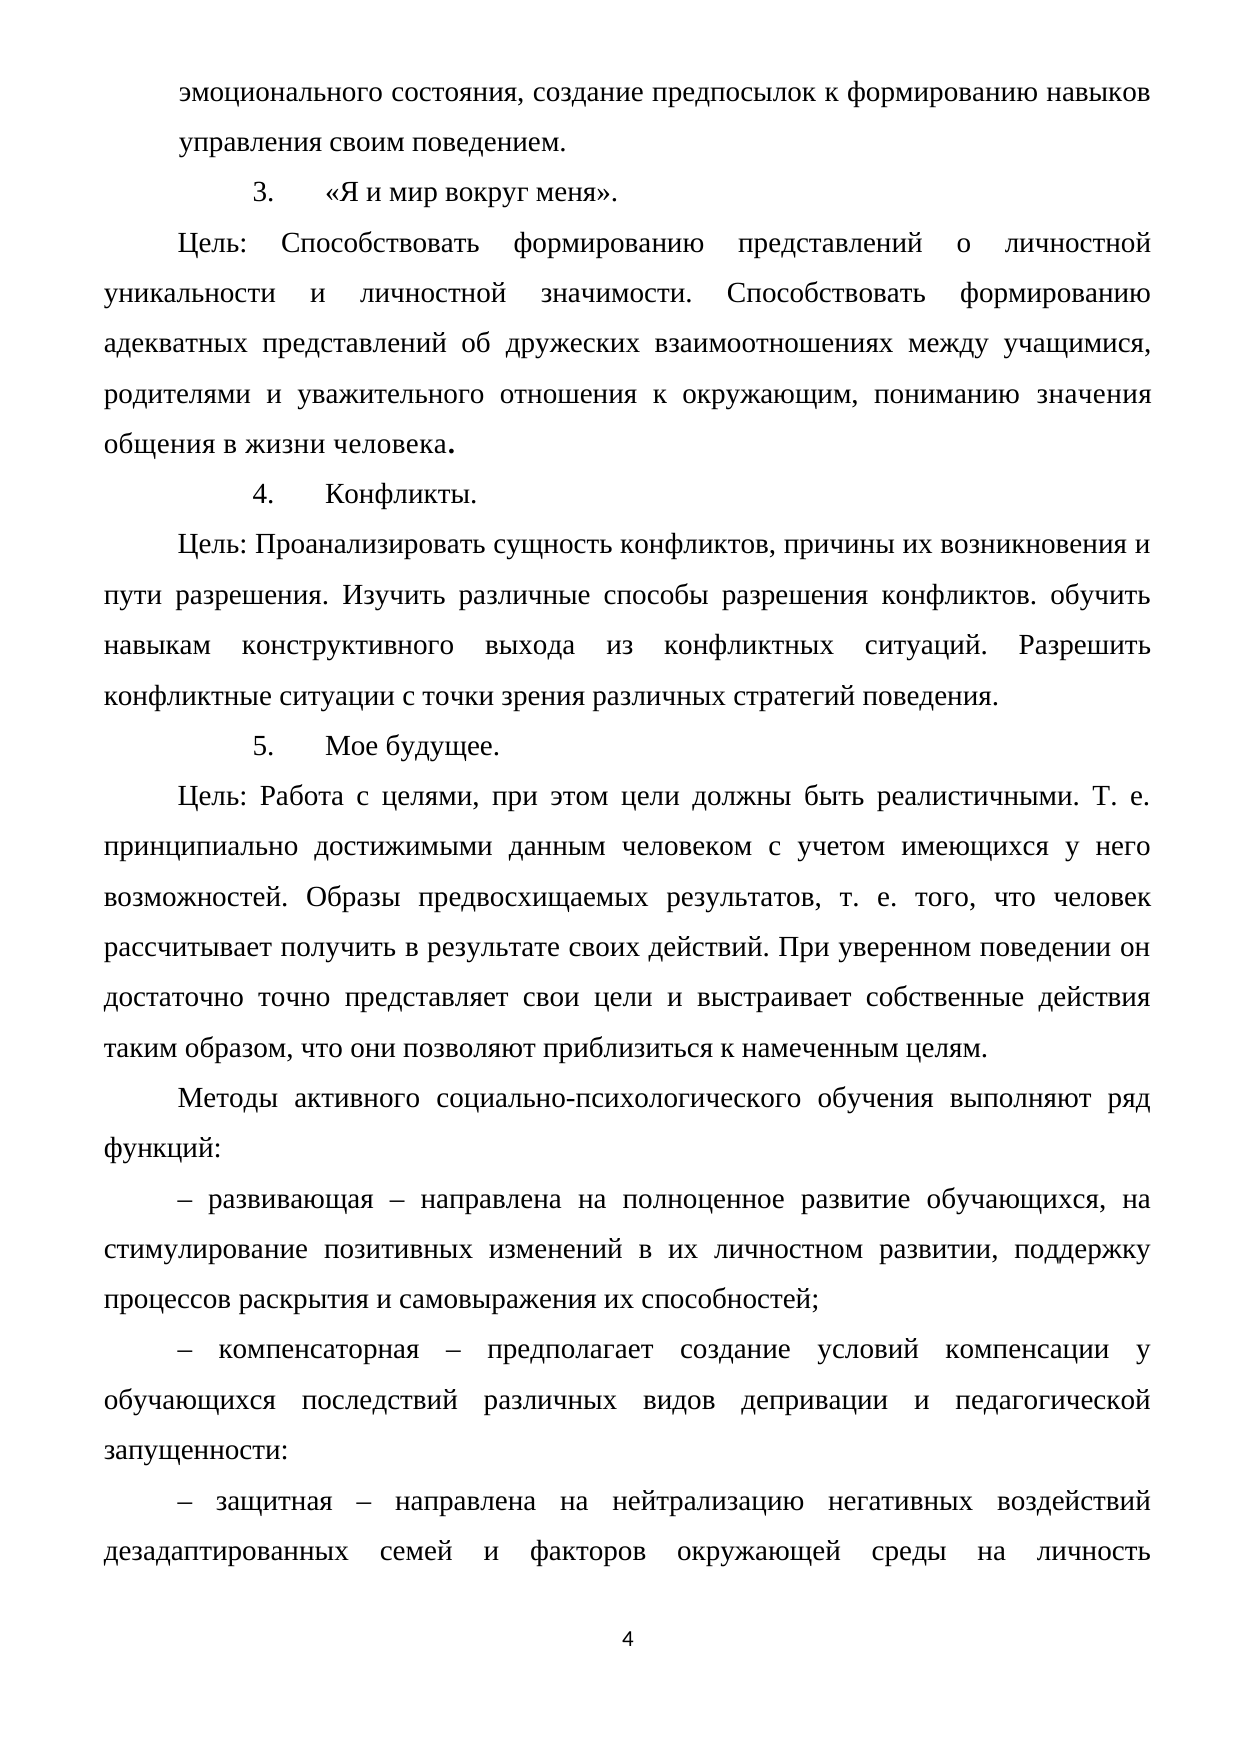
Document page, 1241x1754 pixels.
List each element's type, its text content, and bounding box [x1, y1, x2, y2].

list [178, 74, 1152, 158]
list Конфликты. [178, 476, 1152, 510]
list «Я и мир вокруг меня». [178, 174, 1152, 208]
list Мое будущее. [178, 728, 1152, 761]
text Методы активного социально-психологического обучения выполняют ряд функций: [103, 1080, 1152, 1164]
text – развивающая – направлена на полноценное развитие обучающихся, на стимулирование позитивных изменений в их личностном развитии, поддержку процессов раскрытия и самовыражения их способностей; [103, 1181, 1152, 1315]
list Цель: Способствовать формированию представлений о личностной уникальности и личностной значимости. Способствовать формированию адекватных представлений об дружеских взаимоотношениях между учащимися, родителями и уважительного отношения к окружающим, пониманию значения общения в жизни человека. [103, 225, 1152, 459]
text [103, 1483, 1152, 1566]
text – компенсаторная – предполагает создание условий компенсации у обучающихся последствий различных видов депривации и педагогической запущенности: [103, 1332, 1152, 1466]
list Цель: Работа с целями, при этом цели должны быть реалистичными. Т. е. принципиально достижимыми данным человеком с учетом имеющихся у него возможностей. Образы предвосхищаемых результатов, т. е. того, что человек рассчитывает получить в результате своих действий. При уверенном поведении он достаточно точно представляет свои цели и выстраивает собственные действия таким образом, что они позволяют приблизиться к намеченным целям. [103, 778, 1152, 1063]
list Цель: Проанализировать сущность конфликтов, причины их возникновения и пути разрешения. Изучить различные способы разрешения конфликтов. обучить навыкам конструктивного выхода из конфликтных ситуаций. Разрешить конфликтные ситуации с точки зрения различных стратегий поведения. [103, 527, 1152, 711]
